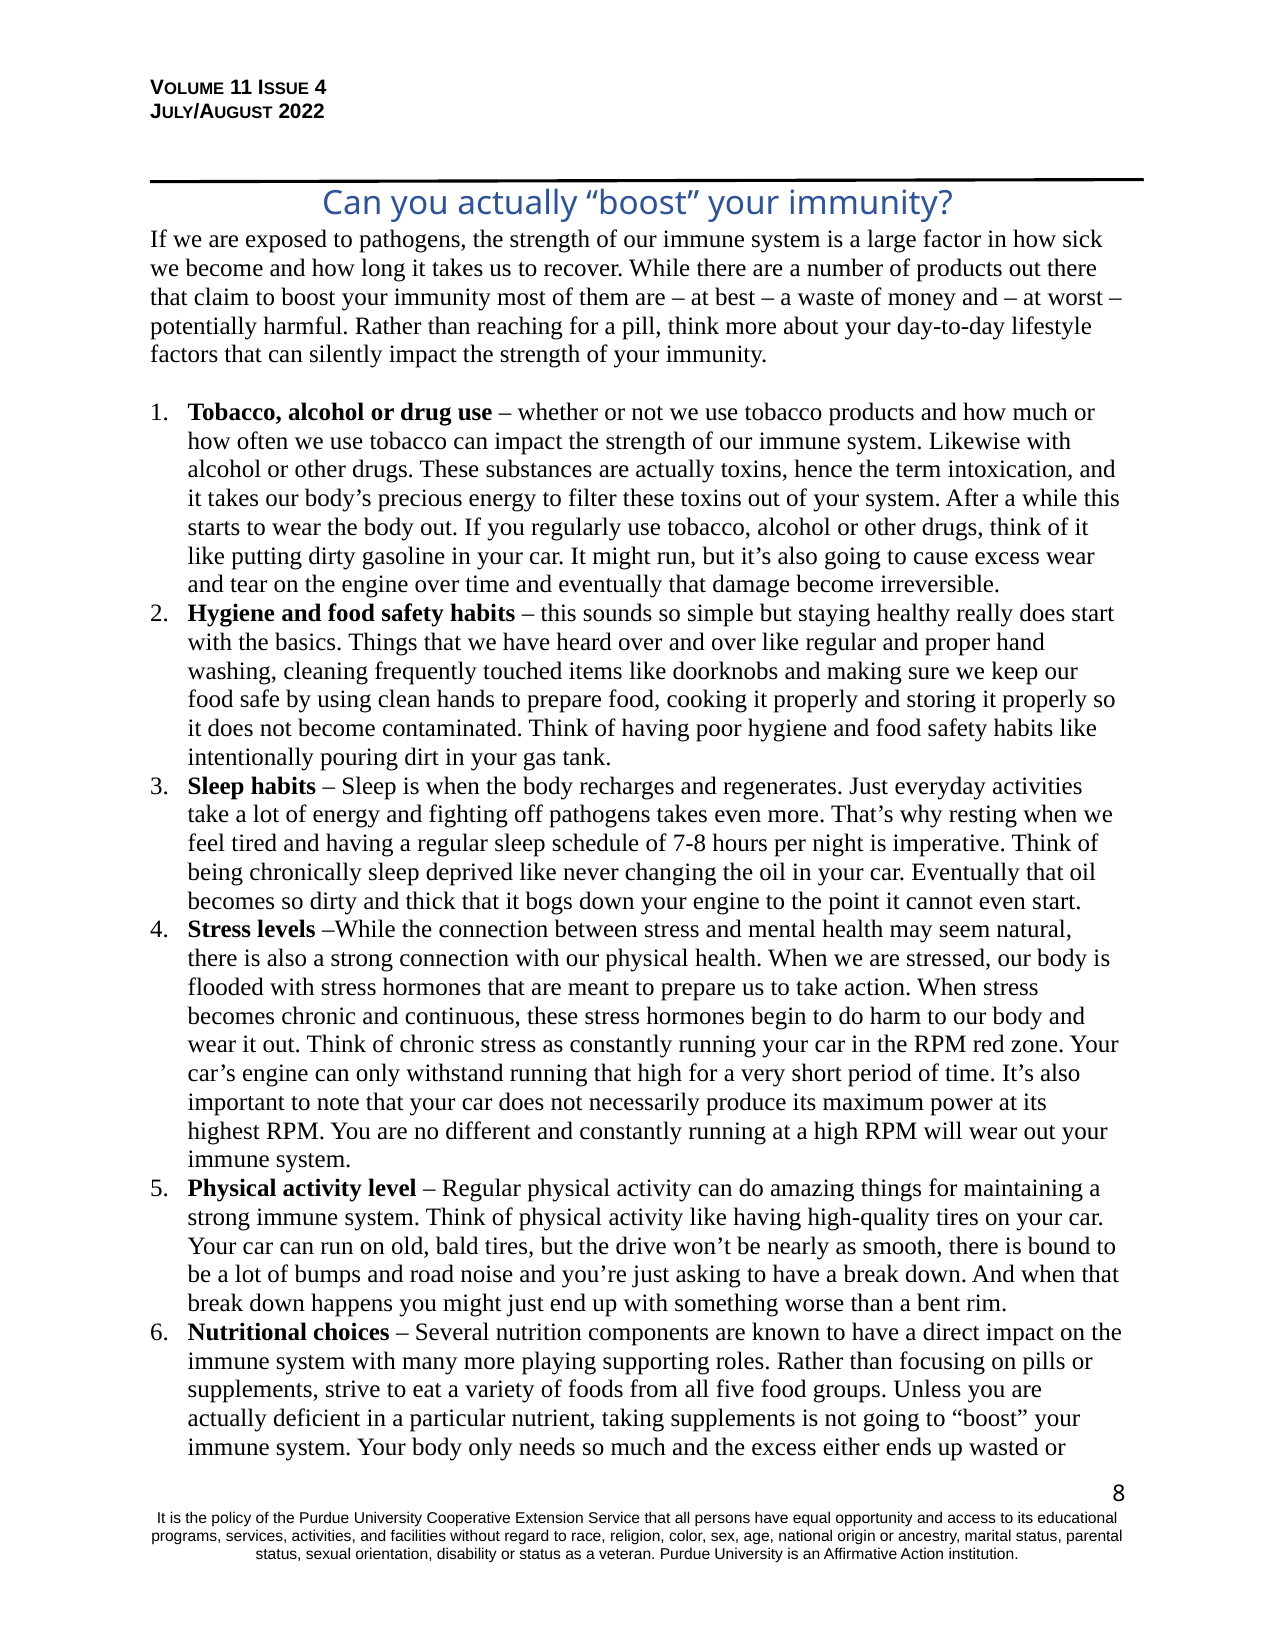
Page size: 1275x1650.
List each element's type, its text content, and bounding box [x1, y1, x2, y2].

list Sleep habits – Sleep is when the body recharges and regenerates. Just everyday activities take a lot of energy and fighting off pathogens takes even more. That’s why resting when we feel tired and having a regular sleep schedule of 7-8 hours per night is imperative. Think of being chronically sleep deprived like never changing the oil in your car. Eventually that oil becomes so dirty and thick that it bogs down your engine to the point it cannot even start. [150, 771, 1125, 914]
subtitle Can you actually “boost” your immunity? [150, 182, 1125, 224]
list Stress levels –While the connection between stress and mental health may seem natural, there is also a strong connection with our physical health. When we are stressed, our body is flooded with stress hormones that are meant to prepare us to take action. When stress becomes chronic and continuous, these stress hormones begin to do harm to our body and wear it out. Think of chronic stress as constantly running your car in the RPM red zone. Your car’s engine can only withstand running that high for a very short period of time. It’s also important to note that your car does not necessarily produce its maximum power at its highest RPM. You are no different and constantly running at a high RPM will wear out your immune system. [150, 914, 1125, 1173]
list Hygiene and food safety habits – this sounds so simple but staying healthy really does start with the basics. Things that we have heard over and over like regular and proper hand washing, cleaning frequently touched items like doorknobs and making sure we keep our food safe by using clean hands to prepare food, cooking it properly and storing it properly so it does not become contaminated. Think of having poor hygiene and food safety habits like intentionally pouring dirt in your gas tank. [150, 598, 1125, 771]
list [150, 1317, 1125, 1461]
list Tobacco, alcohol or drug use – whether or not we use tobacco products and how much or how often we use tobacco can impact the strength of our immune system. Likewise with alcohol or other drugs. These substances are actually toxins, hence the term intoxication, and it takes our body’s precious energy to filter these toxins out of your system. After a while this starts to wear the body out. If you regularly use tobacco, alcohol or other drugs, think of it like putting dirty gasoline in your car. It might run, but it’s also going to cause excess wear and tear on the engine over time and eventually that damage become irreversible. [150, 397, 1125, 598]
text If we are exposed to pathogens, the strength of our immune system is a large factor in how sick we become and how long it takes us to recover. While there are a number of products out there that claim to boost your immunity most of them are – at best – a waste of money and – at worst – potentially harmful. Rather than reaching for a pill, think more about your day-to-day lifestyle factors that can silently impact the strength of your immunity. [150, 224, 1125, 368]
list Physical activity level – Regular physical activity can do amazing things for maintaining a strong immune system. Think of physical activity like having high-quality tires on your car. Your car can run on old, bald tires, but the drive won’t be nearly as smooth, there is bound to be a lot of bumps and road noise and you’re just asking to have a break down. And when that break down happens you might just end up with something worse than a bent rim. [150, 1173, 1125, 1317]
